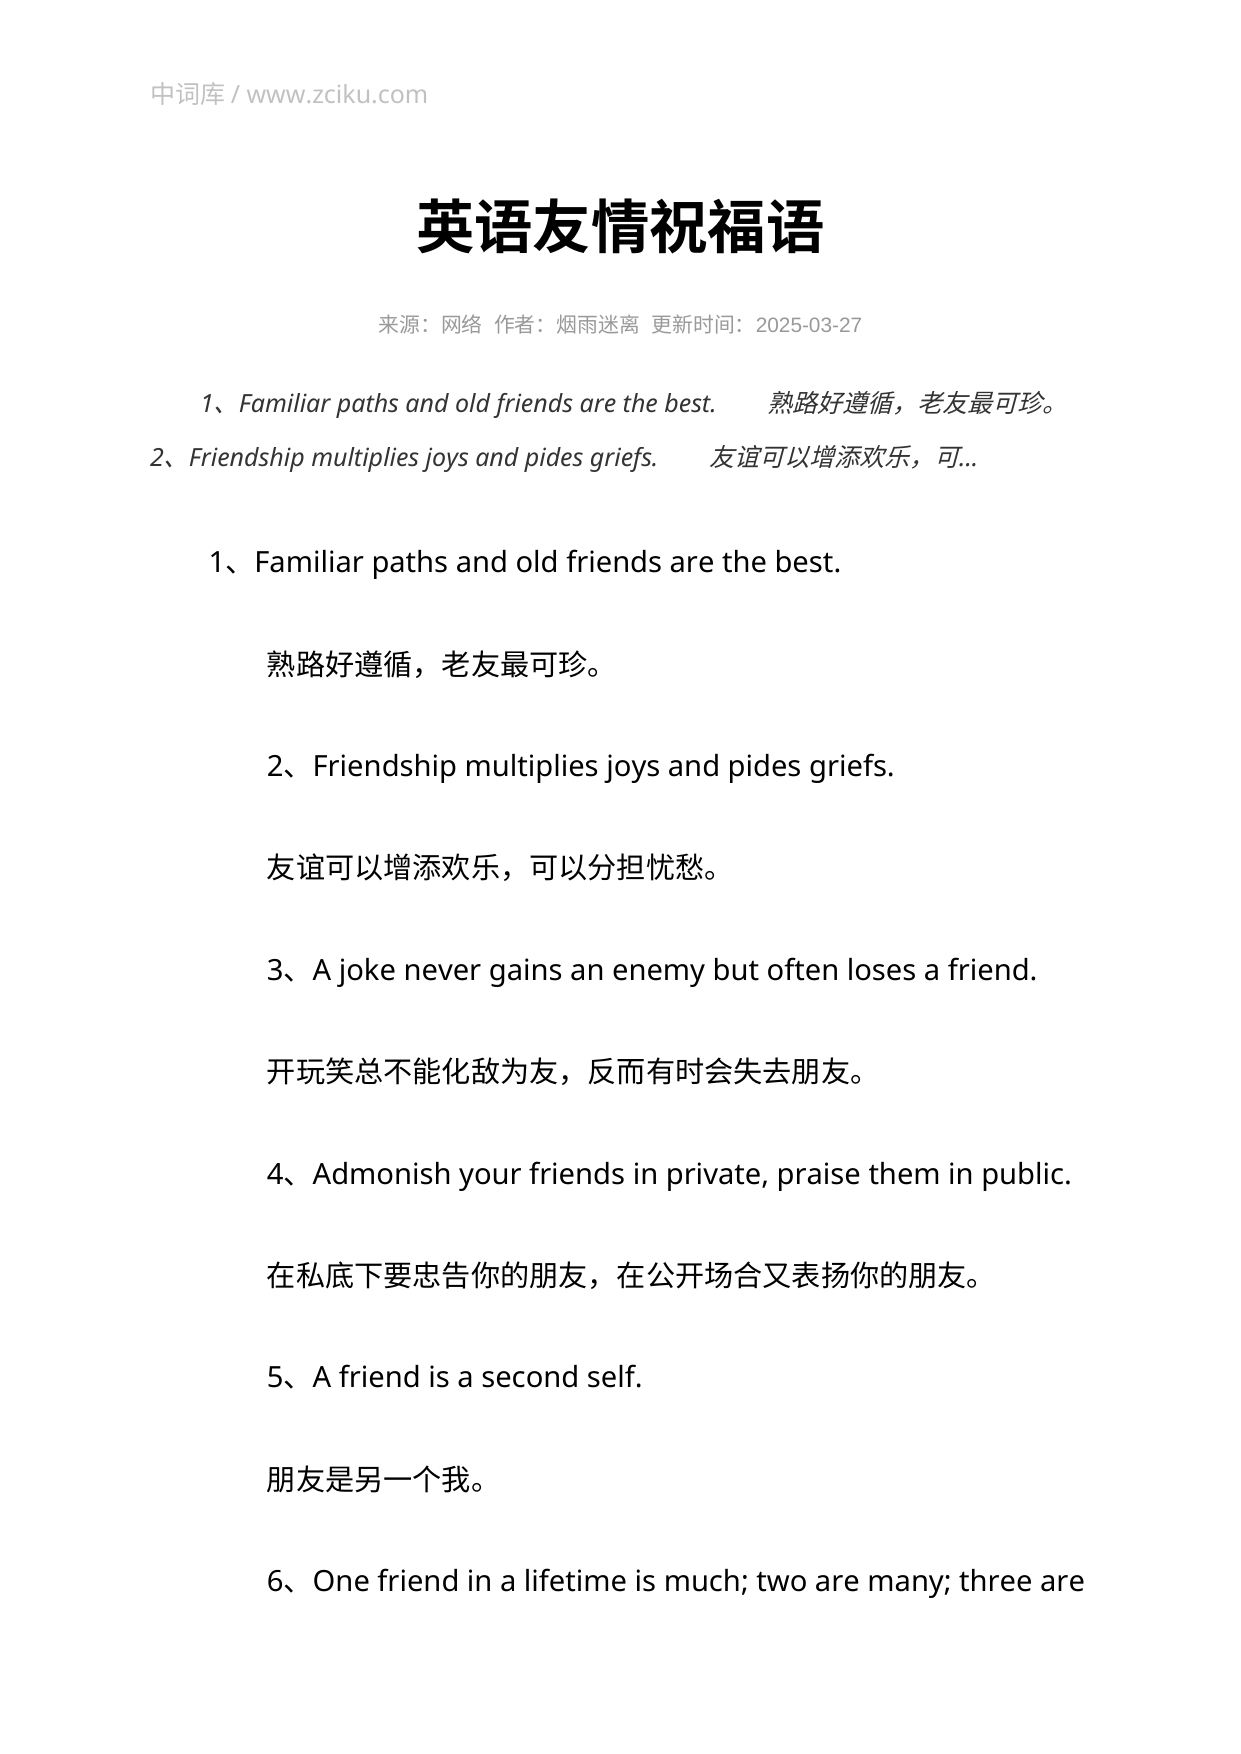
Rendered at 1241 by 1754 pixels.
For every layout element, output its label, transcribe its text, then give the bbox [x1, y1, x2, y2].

text 1、Familiar paths and old friends are the best. 熟路好遵循，老友最可珍。 2、Friendship multiplies joys and pides griefs. 友谊可以增添欢乐，可... [150, 383, 1090, 474]
text 友谊可以增添欢乐，可以分担忧愁。 [150, 845, 1090, 887]
text 熟路好遵循，老友最可珍。 [150, 641, 1090, 683]
text 开玩笑总不能化敌为友，反而有时会失去朋友。 [150, 1048, 1090, 1091]
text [150, 1558, 1090, 1600]
text 4、Admonish your friends in private, praise them in public. [150, 1150, 1090, 1193]
subtitle 英语友情祝福语 [150, 181, 1090, 266]
text 1、Familiar paths and old friends are the best. [150, 539, 1090, 581]
text 来源：网络 作者：烟雨迷离 更新时间：2025-03-27 [150, 313, 1090, 337]
text 5、A friend is a second self. [150, 1354, 1090, 1396]
text 3、A joke never gains an enemy but often loses a friend. [150, 947, 1090, 989]
text 2、Friendship multiplies joys and pides griefs. [150, 743, 1090, 785]
text 朋友是另一个我。 [150, 1456, 1090, 1498]
text 在私底下要忠告你的朋友，在公开场合又表扬你的朋友。 [150, 1252, 1090, 1294]
